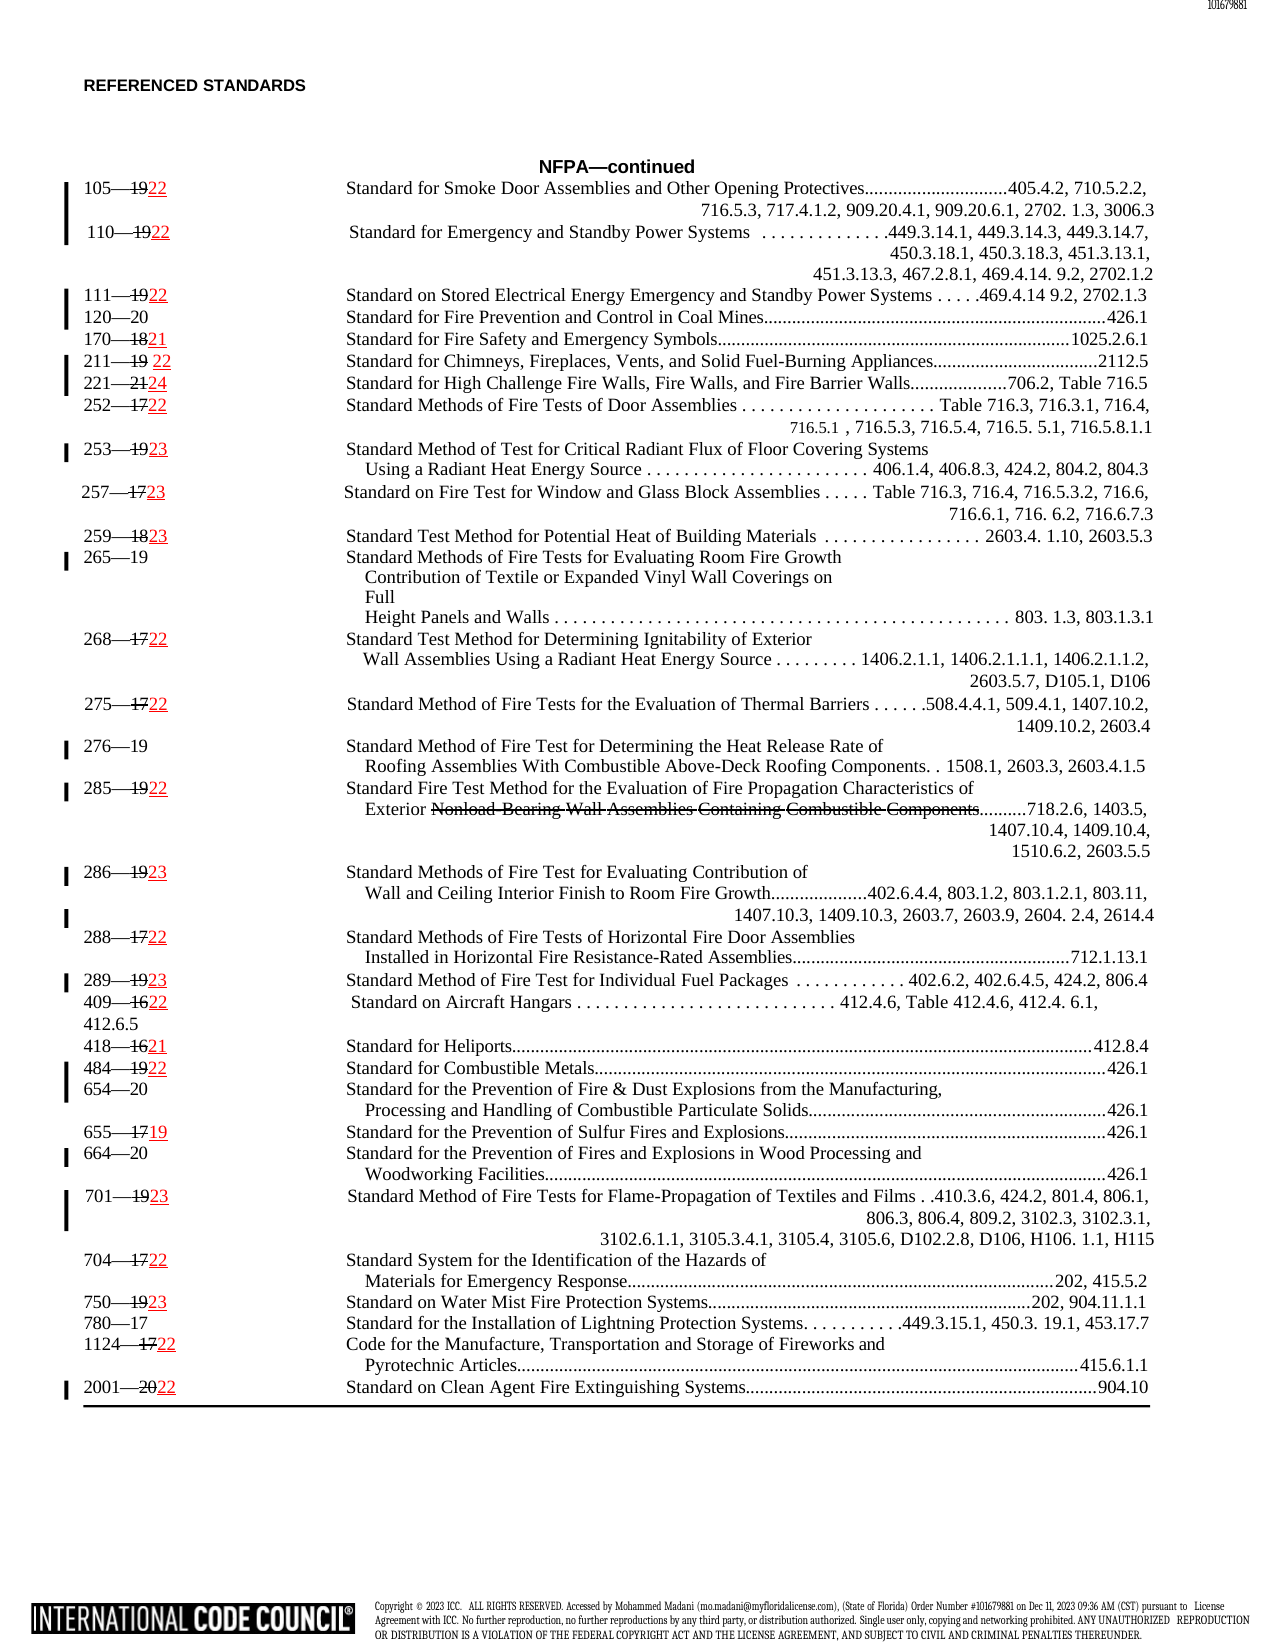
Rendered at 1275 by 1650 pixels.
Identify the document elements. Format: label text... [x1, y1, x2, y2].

text 253—1923 Standard Method of Test for Critical Radiant Flux of Floor Covering Systems [83, 438, 1204, 459]
text 1124—1722 Code for the Manufacture, Transportation and Storage of Fireworks and [83, 1334, 1204, 1354]
text 2603.5.7, D105.1, D106 [71, 670, 1150, 692]
text 701—1923 Standard Method of Fire Tests for Flame-Propagation of Textiles and Films . .410.3.6, 424.2, 801.4, 806.1, [71, 1185, 1149, 1207]
text Wall and Ceiling Interior Finish to Room Fire Growth 402.6.4.4, 803.1.2, 803.1.2.1, 803.11, [364, 883, 1204, 904]
text Woodworking Facilities 426.1 [364, 1164, 1204, 1185]
text 286—1923 Standard Methods of Fire Test for Evaluating Contribution of [83, 862, 1204, 883]
text 484—1922 Standard for Combustible Metals 426.1 [83, 1057, 1204, 1078]
text Using a Radiant Heat Energy Source . . . . . . . . . . . . . . . . . . . . . . . . 406.1.4, 406.8.3, 424.2, 804.2, 804.3 [71, 459, 1148, 480]
text 1407.10.4, 1409.10.4, [71, 820, 1150, 841]
text 750—1923 Standard on Water Mist Fire Protection Systems 202, 904.11.1.1 [83, 1292, 1204, 1313]
text 285—1922 Standard Fire Test Method for the Evaluation of Fire Propagation Characteristics of [83, 778, 1204, 798]
text 120—20 Standard for Fire Prevention and Control in Coal Mines 426.1 [83, 306, 1204, 327]
text 1409.10.2, 2603.4 [71, 715, 1151, 736]
text 170—1821 Standard for Fire Safety and Emergency Symbols 1025.2.6.1 [83, 328, 1204, 349]
text 105—1922 Standard for Smoke Door Assemblies and Other Opening Protectives 405.4.2, 710.5.2.2, [83, 177, 1204, 199]
text 221—2124 Standard for High Challenge Fire Walls, Fire Walls, and Fire Barrier Walls 706.2, Table 716.5 [83, 372, 1204, 394]
text 275—1722 Standard Method of Fire Tests for the Evaluation of Thermal Barriers . . . . . .508.4.4.1, 509.4.1, 1407.10.2, [71, 693, 1149, 714]
text 704—1722 Standard System for the Identification of the Hazards of [83, 1249, 1204, 1270]
text 716.6.1, 716. 6.2, 716.6.7.3 [949, 502, 1204, 524]
text 655—1719 Standard for the Prevention of Sulfur Fires and Explosions 426.1 [83, 1121, 1204, 1143]
text 450.3.18.1, 450.3.18.3, 451.3.13.1, [71, 242, 1150, 263]
text 418—1621 Standard for Heliports 412.8.4 [83, 1035, 1204, 1056]
list , 716.5.3, 716.5.4, 716.5. 5.1, 716.5.8.1.1 [789, 416, 1204, 438]
text 780—17 Standard for the Installation of Lightning Protection Systems. . . . . . . . . . .449.3.15.1, 450.3. 19.1, 453.17.7 [83, 1313, 1204, 1334]
text 1407.10.3, 1409.10.3, 2603.7, 2603.9, 2604. 2.4, 2614.4 [733, 904, 1204, 926]
text 265—19 Standard Methods of Fire Tests for Evaluating Room Fire Growth Contribution of Textile or Expanded Vinyl Wall Coverings on Full [83, 548, 867, 608]
subtitle NFPA—continued [112, 156, 1121, 177]
text 664—20 Standard for the Prevention of Fires and Explosions in Wood Processing and [83, 1143, 1204, 1164]
text 806.3, 806.4, 809.2, 3102.3, 3102.3.1, [71, 1207, 1151, 1228]
text 3102.6.1.1, 3105.3.4.1, 3105.4, 3105.6, D102.2.8, D106, H106. 1.1, H115 [600, 1228, 1204, 1249]
text 288—1722 Standard Methods of Fire Tests of Horizontal Fire Door Assemblies [83, 926, 1204, 947]
text Processing and Handling of Combustible Particulate Solids 426.1 [364, 1100, 1204, 1121]
text Materials for Emergency Response 202, 415.5.2 [364, 1270, 1204, 1291]
text 654—20 Standard for the Prevention of Fire & Dust Explosions from the Manufacturing, [83, 1079, 1204, 1100]
text Pyrotechnic Articles 415.6.1.1 [364, 1354, 1204, 1375]
text REFERENCED STANDARDS [83, 75, 1204, 94]
text 257—1723 Standard on Fire Test for Window and Glass Block Assemblies . . . . . Table 716.3, 716.4, 716.5.3.2, 716.6, [71, 481, 1149, 502]
text 111—1922 Standard on Stored Electrical Energy Emergency and Standby Power Systems . . . . .469.4.14 9.2, 2702.1.3 [83, 284, 1204, 305]
text Installed in Horizontal Fire Resistance-Rated Assemblies 712.1.13.1 [364, 947, 1204, 968]
text 259—1823 Standard Test Method for Potential Heat of Building Materials . . . . . . . . . . . . . . . . . 2603.4. 1.10, 2603.5.3 [83, 525, 1204, 546]
text Roofing Assemblies With Combustible Above-Deck Roofing Components. . 1508.1, 2603.3, 2603.4.1.5 [364, 756, 1204, 777]
text 716.5.3, 717.4.1.2, 909.20.4.1, 909.20.6.1, 2702. 1.3, 3006.3 [701, 199, 1204, 221]
text Wall Assemblies Using a Radiant Heat Energy Source . . . . . . . . . 1406.2.1.1, 1406.2.1.1.1, 1406.2.1.1.2, [71, 649, 1149, 670]
text 2001—2022 Standard on Clean Agent Fire Extinguishing Systems 904.10 [83, 1376, 1204, 1397]
text 451.3.13.3, 467.2.8.1, 469.4.14. 9.2, 2702.1.2 [813, 263, 1204, 284]
text 252—1722 Standard Methods of Fire Tests of Door Assemblies . . . . . . . . . . . . . . . . . . . . . Table 716.3, 716.3.1, 716.4, [83, 394, 1204, 416]
text 1510.6.2, 2603.5.5 [71, 841, 1150, 862]
text 289—1923 Standard Method of Fire Test for Individual Fuel Packages . . . . . . . . . . . . 402.6.2, 402.6.4.5, 424.2, 806.4 409—1622 Standard on Aircraft Hangars . . . . . . . . . . . . . . . . . . . . . . . . . . . . 412.4.6, Table 412.4.6, 412.4. 6.1, 412.6.5 [83, 968, 1148, 1034]
picture [31, 1603, 356, 1634]
text Exterior Nonload-Bearing Wall Assemblies Containing Combustible Components 718.2.6, 1403.5, [364, 798, 1204, 819]
text 276—19 Standard Method of Fire Test for Determining the Heat Release Rate of [83, 736, 1204, 756]
text 110—1922 Standard for Emergency and Standby Power Systems . . . . . . . . . . . . . .449.3.14.1, 449.3.14.3, 449.3.14.7, [71, 221, 1149, 242]
text 211—19 22 Standard for Chimneys, Fireplaces, Vents, and Solid Fuel-Burning Appliances 2112.5 [83, 350, 1204, 371]
text Height Panels and Walls . . . . . . . . . . . . . . . . . . . . . . . . . . . . . . . . . . . . . . . . . . . . . . . . . 803. 1.3, 803.1.3.1 [364, 608, 1204, 628]
text 268—1722 Standard Test Method for Determining Ignitability of Exterior [83, 628, 1204, 649]
